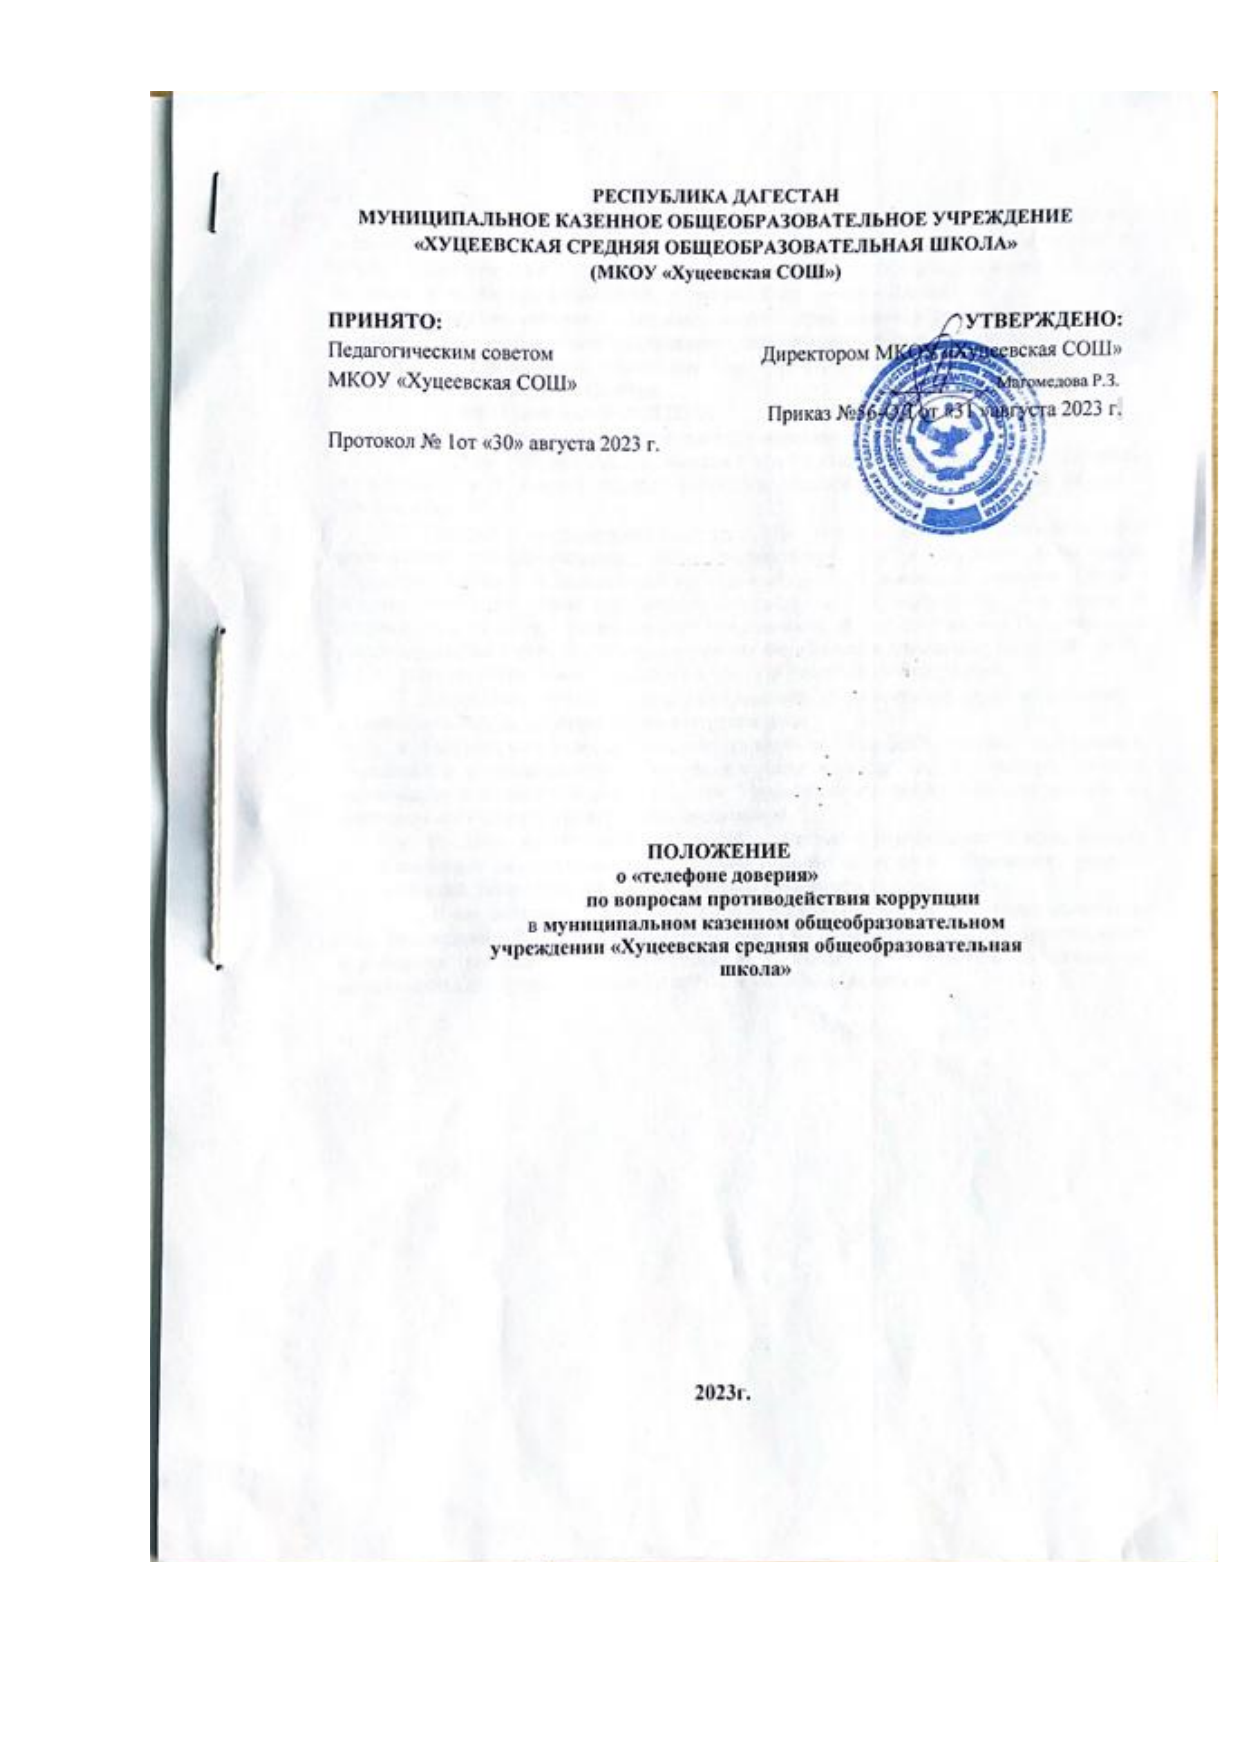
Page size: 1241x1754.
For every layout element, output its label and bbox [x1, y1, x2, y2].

picture [150, 91, 1219, 1562]
